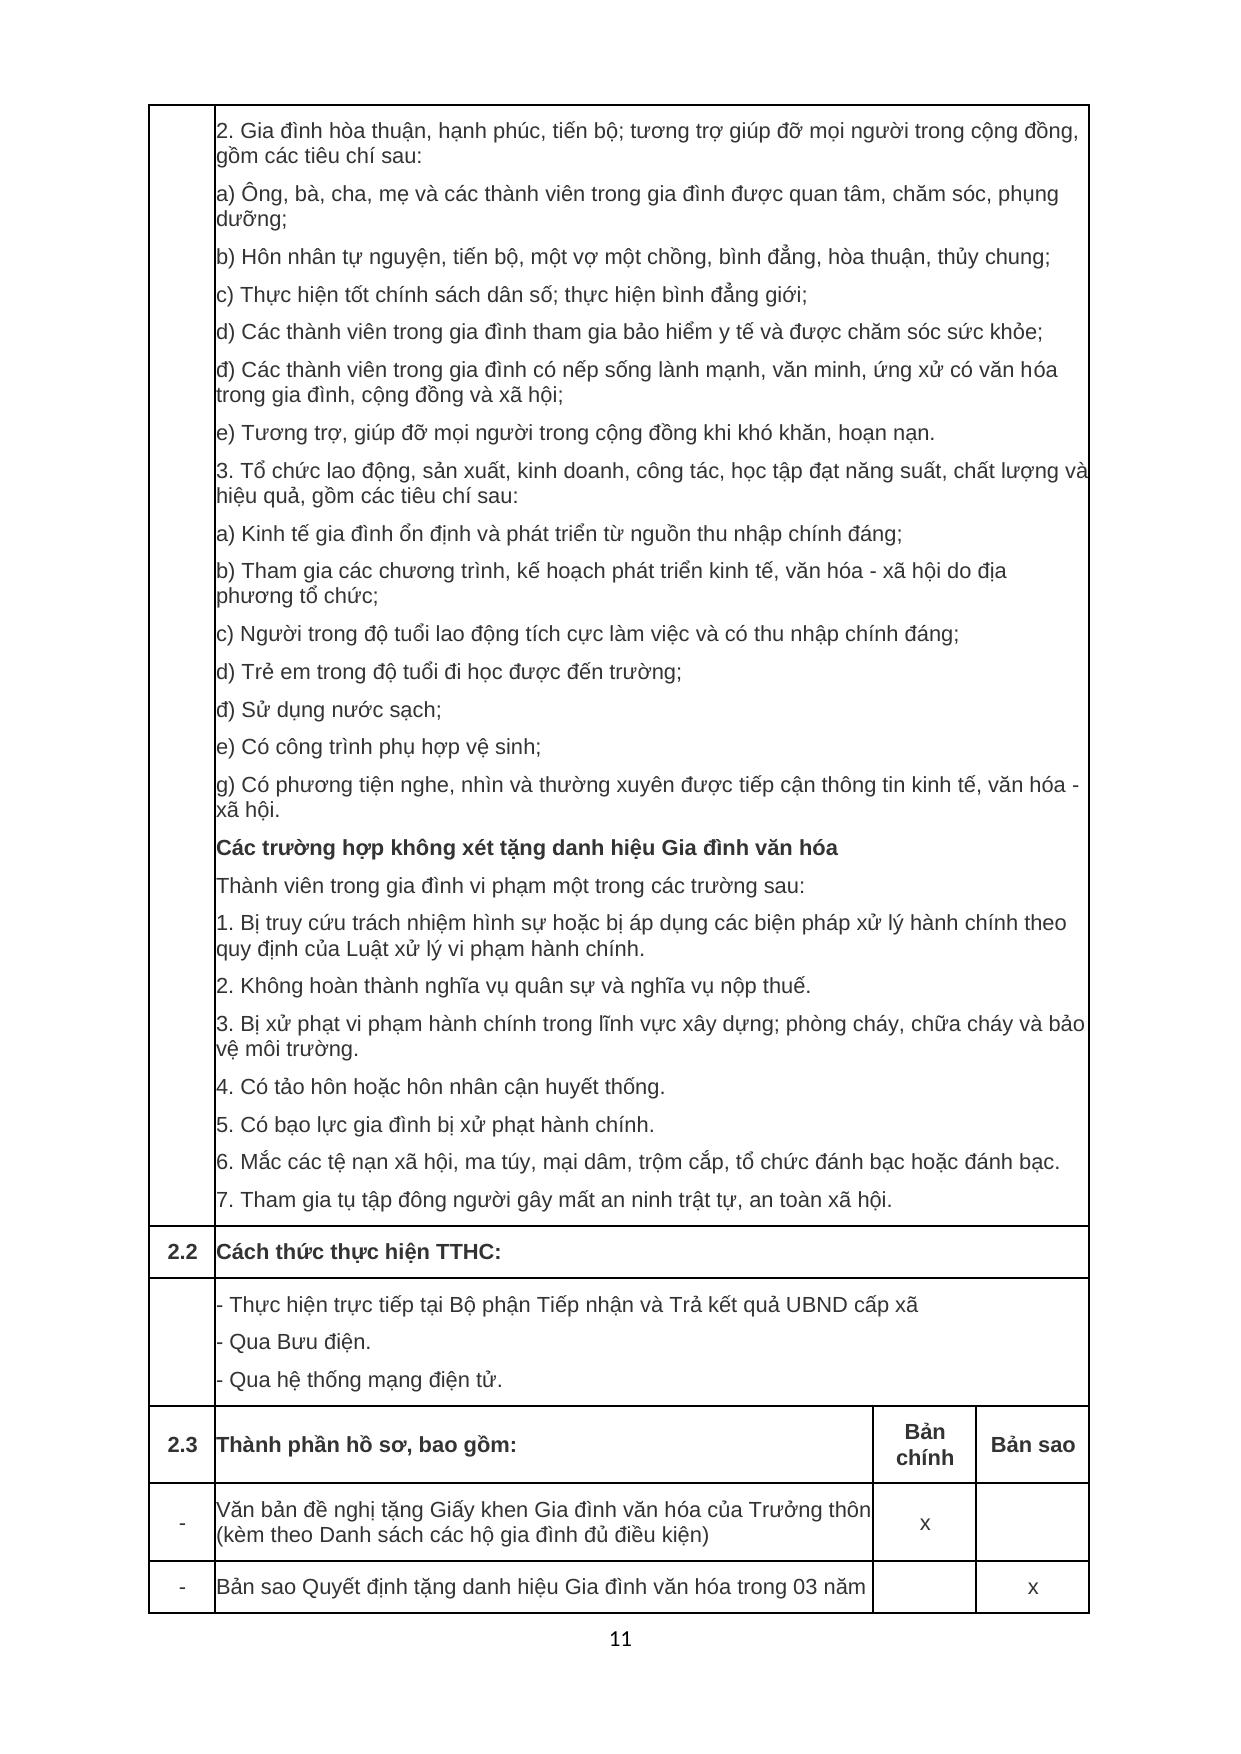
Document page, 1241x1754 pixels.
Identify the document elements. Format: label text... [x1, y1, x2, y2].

table_cell [150, 106, 214, 1225]
table_cell 2.2 [150, 1227, 214, 1277]
table_cell - [150, 1562, 214, 1612]
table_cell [216, 1562, 872, 1612]
table_cell [874, 1562, 975, 1612]
table_cell x [874, 1484, 975, 1560]
table_cell Bản chính [874, 1407, 975, 1482]
table_cell - [150, 1484, 214, 1560]
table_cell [216, 106, 1088, 1225]
table_cell Bản sao [977, 1407, 1088, 1482]
table_cell - Thực hiện trực tiếp tại Bộ phận Tiếp nhận và Trả kết quả UBND cấp xã - Qua Bưu điện. - Qua hệ thống mạng điện tử. [216, 1279, 1088, 1405]
table_cell Văn bản đề nghị tặng Giấy khen Gia đình văn hóa của Trưởng thôn (kèm theo Danh sách các hộ gia đình đủ điều kiện) [216, 1484, 872, 1560]
table_cell Cách thức thực hiện TTHC: [216, 1227, 1088, 1277]
table_cell 2.3 [150, 1407, 214, 1482]
table_cell [977, 1484, 1088, 1560]
table_cell x [977, 1562, 1088, 1612]
table_cell [150, 1279, 214, 1405]
table_cell Thành phần hồ sơ, bao gồm: [216, 1407, 872, 1482]
